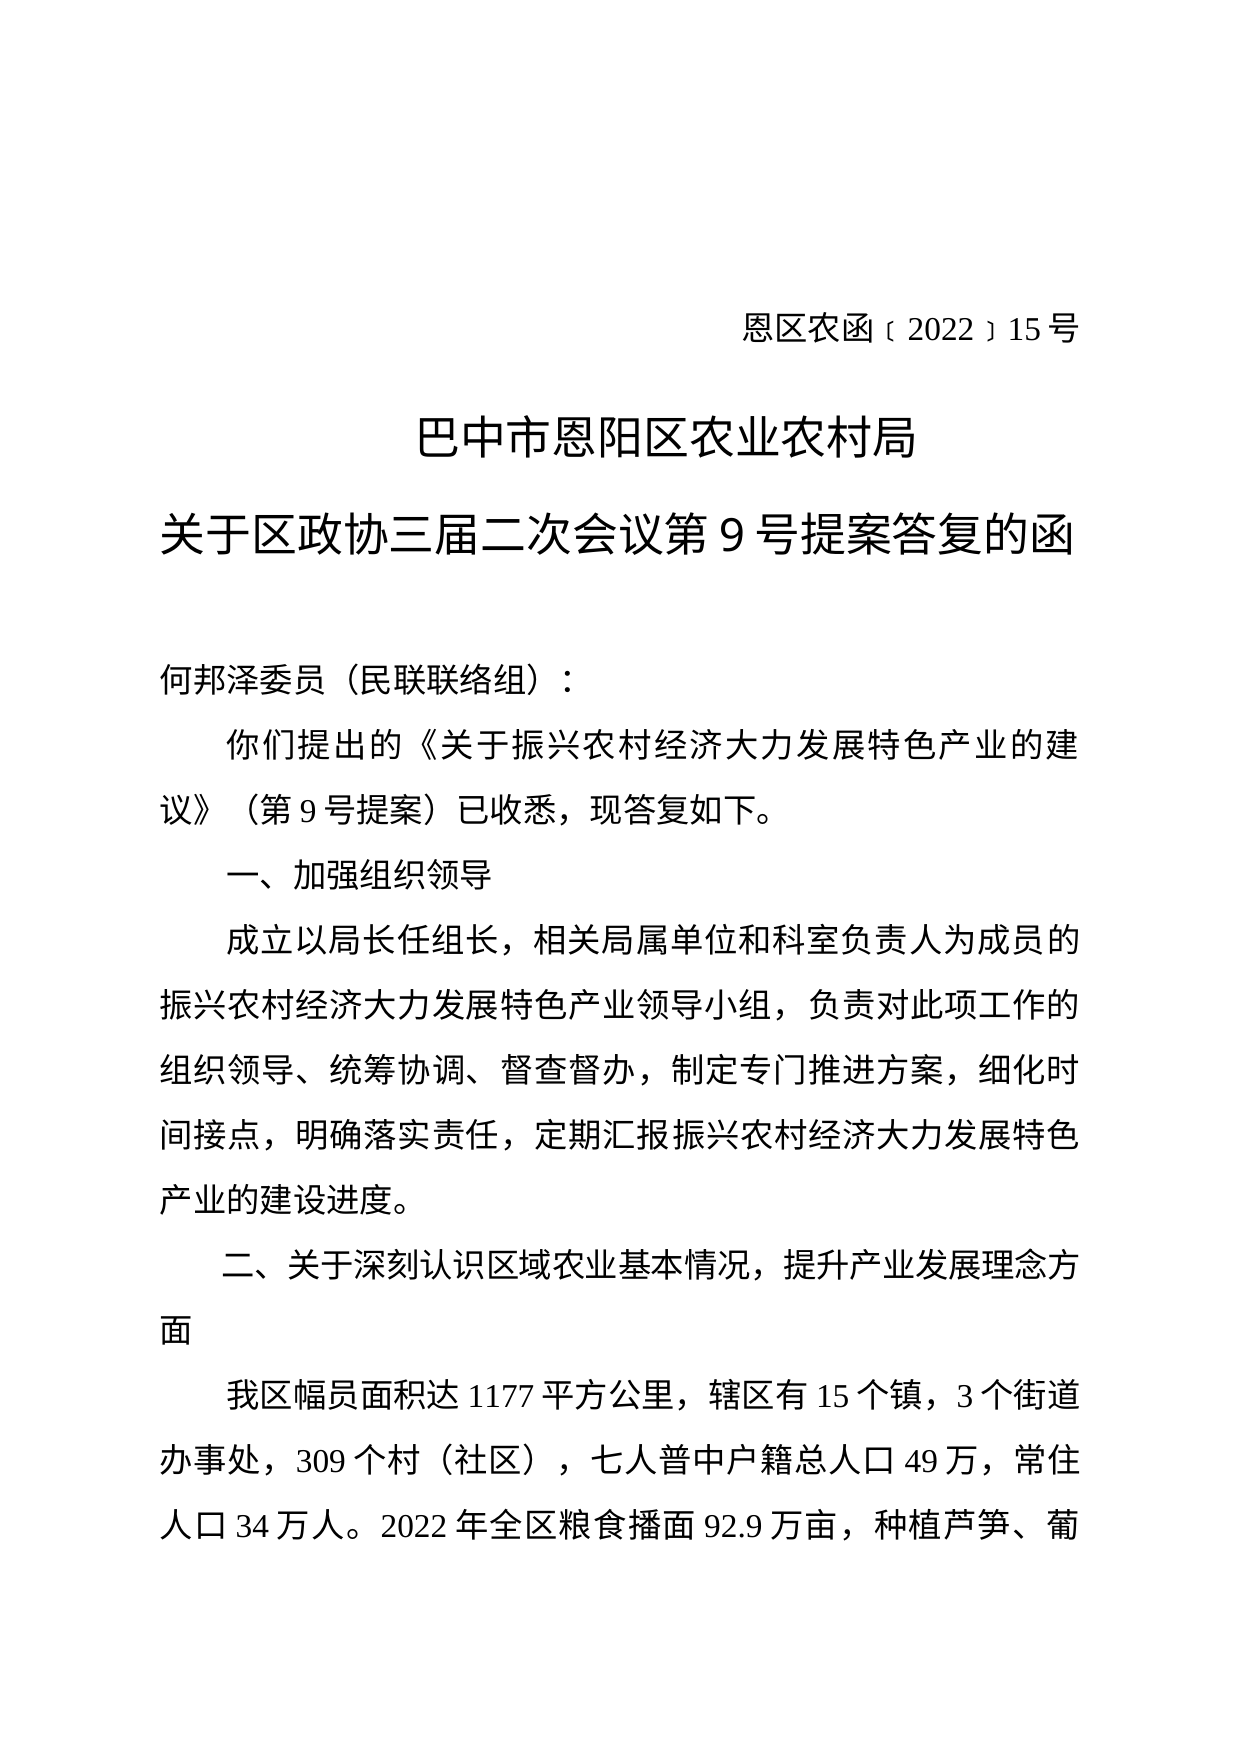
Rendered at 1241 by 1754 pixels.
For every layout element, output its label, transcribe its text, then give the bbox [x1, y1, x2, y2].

text 一、加强组织领导 [159, 841, 1081, 906]
text 二、关于深刻认识区域农业基本情况，提升产业发展理念方面 [159, 1231, 1081, 1361]
text 恩区农函﹝2022﹞15号 [159, 291, 1081, 353]
text 成立以局长任组长，相关局属单位和科室负责人为成员的振兴农村经济大力发展特色产业领导小组，负责对此项工作的组织领导、统筹协调、督查督办，制定专门推进方案，细化时间接点，明确落实责任，定期汇报振兴农村经济大力发展特色产业的建设进度。 [159, 906, 1081, 1231]
text 何邦泽委员（民联联络组）： [159, 646, 1081, 711]
text 关于区政协三届二次会议第9号提案答复的函 [159, 483, 1081, 581]
text 你们提出的《关于振兴农村经济大力发展特色产业的建议》（第9号提案）已收悉，现答复如下。 [159, 711, 1081, 841]
text 巴中市恩阳区农业农村局 [159, 386, 1081, 483]
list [159, 1361, 1081, 1556]
